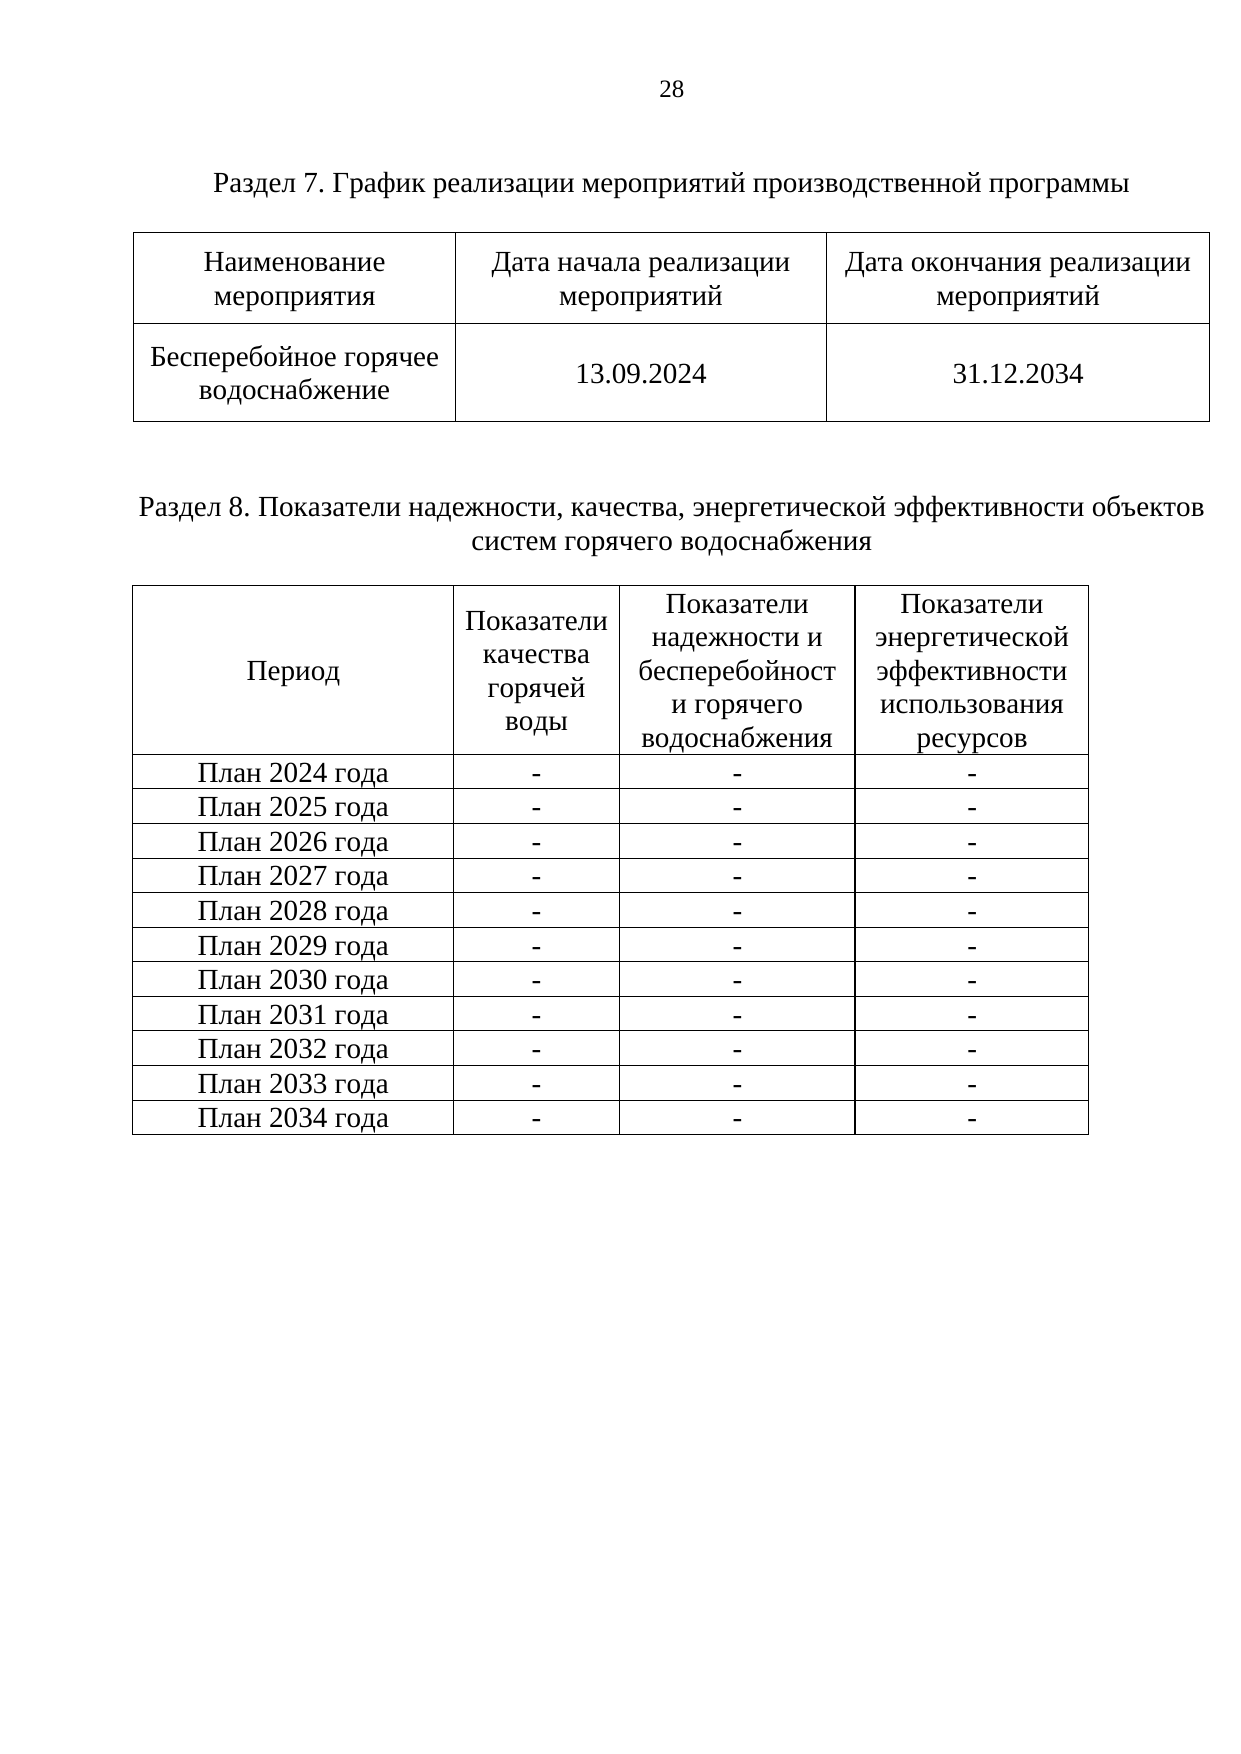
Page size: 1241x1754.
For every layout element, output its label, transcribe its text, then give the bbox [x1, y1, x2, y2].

table_header Показатели энергетической эффективности использования ресурсов [856, 586, 1088, 754]
table_cell - [454, 893, 619, 927]
table_cell - [856, 1031, 1088, 1065]
table_cell - [454, 824, 619, 857]
table_cell План 2033 года [133, 1066, 453, 1099]
table_cell План 2024 года [133, 755, 453, 788]
table_cell - [454, 789, 619, 823]
table_cell План 2025 года [133, 789, 453, 823]
table_cell - [856, 755, 1088, 788]
table_cell - [856, 789, 1088, 823]
table_cell План 2030 года [133, 962, 453, 996]
text Раздел 8. Показатели надежности, качества, энергетической эффективности объектов систем горячего водоснабжения [133, 489, 1210, 556]
table_cell - [454, 1031, 619, 1065]
table_header Период [133, 586, 453, 754]
table_cell - [620, 755, 854, 788]
table_cell - [454, 997, 619, 1030]
table_cell - [620, 928, 854, 961]
table_cell - [454, 859, 619, 892]
table_cell - [620, 859, 854, 892]
table_cell - [454, 962, 619, 996]
table_cell - [856, 962, 1088, 996]
table_cell - [620, 1066, 854, 1099]
table_cell - [620, 789, 854, 823]
table_cell План 2032 года [133, 1031, 453, 1065]
table_cell - [856, 859, 1088, 892]
table_cell - [856, 893, 1088, 927]
table_cell 31.12.2034 [827, 324, 1209, 421]
table_cell - [454, 1066, 619, 1099]
table_cell - [454, 1101, 619, 1134]
table_cell - [856, 1066, 1088, 1099]
table_cell План 2034 года [133, 1101, 453, 1134]
table_header Наименование мероприятия [134, 233, 455, 323]
table_cell План 2028 года [133, 893, 453, 927]
table_cell - [620, 893, 854, 927]
table_cell План 2026 года [133, 824, 453, 857]
table_cell - [620, 1031, 854, 1065]
table_cell - [620, 962, 854, 996]
table_header Дата начала реализации мероприятий [456, 233, 826, 323]
table_header Показатели надежности и бесперебойности горячего водоснабжения [620, 586, 854, 754]
table_cell - [620, 997, 854, 1030]
table_cell - [454, 755, 619, 788]
text Раздел 7. График реализации мероприятий производственной программы [133, 165, 1210, 198]
table_cell - [454, 928, 619, 961]
table_cell - [856, 997, 1088, 1030]
table_cell - [620, 1101, 854, 1134]
table_cell План 2027 года [133, 859, 453, 892]
table_cell План 2031 года [133, 997, 453, 1030]
table_header Показатели качества горячей воды [454, 586, 619, 754]
table_cell Бесперебойное горячее водоснабжение [134, 324, 455, 421]
table_cell - [620, 824, 854, 857]
table_cell - [856, 928, 1088, 961]
table_cell План 2029 года [133, 928, 453, 961]
table_cell - [856, 824, 1088, 857]
table_cell - [856, 1101, 1088, 1134]
table_cell 13.09.2024 [456, 324, 826, 421]
table_header Дата окончания реализации мероприятий [827, 233, 1209, 323]
